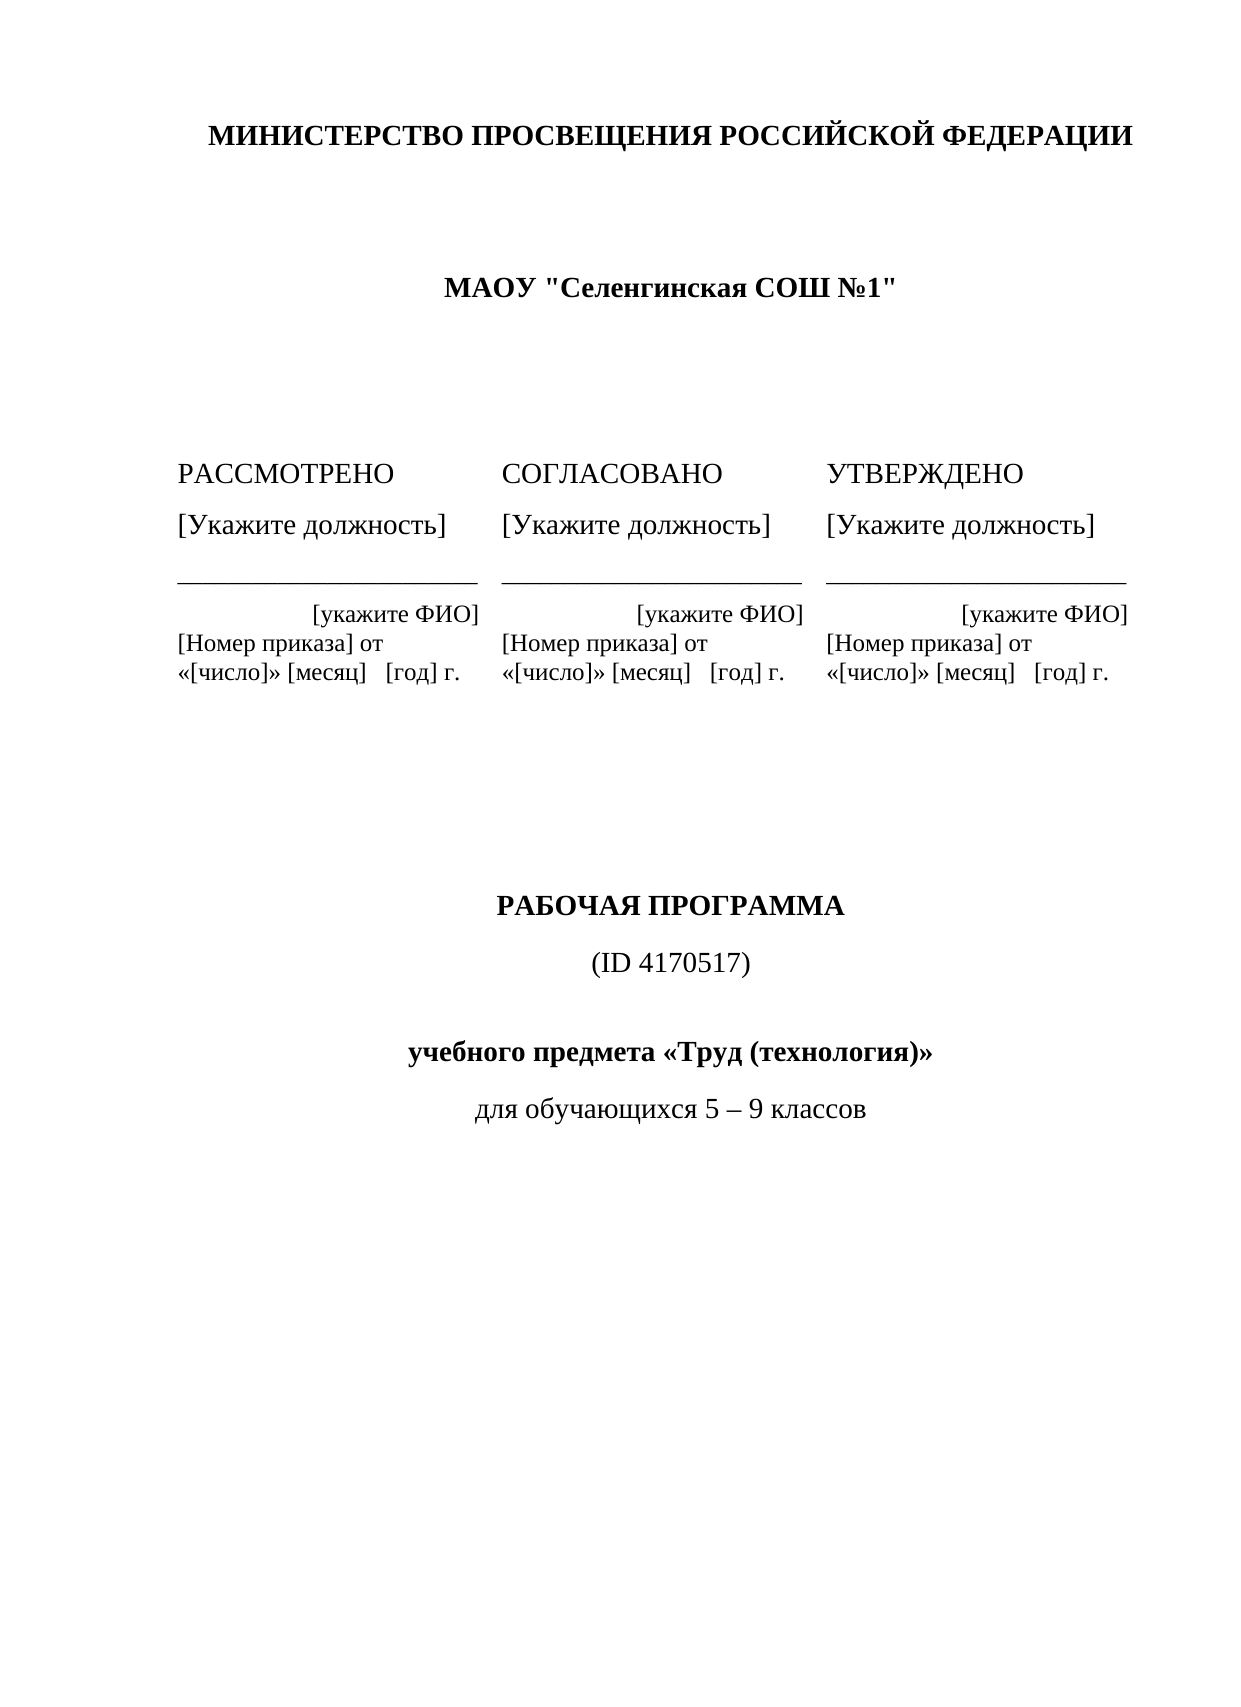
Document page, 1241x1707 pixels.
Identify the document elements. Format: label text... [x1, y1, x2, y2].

table_header УТВЕРЖДЕНО [Укажите должность] ________________________ [укажите ФИО] [Номер приказа] от «[число]» [месяц] [год] г. [815, 456, 1139, 727]
table_header РАССМОТРЕНО [Укажите должность] ________________________ [укажите ФИО] [Номер приказа] от «[число]» [месяц] [год] г. [166, 456, 490, 727]
text (ID 4170517) [190, 945, 1152, 978]
text МАОУ "Селенгинская СОШ №1" [190, 270, 1152, 304]
text МИНИСТЕРСТВО ПРОСВЕЩЕНИЯ РОССИЙСКОЙ ФЕДЕРАЦИИ [190, 118, 1152, 152]
table_header СОГЛАСОВАНО [Укажите должность] ________________________ [укажите ФИО] [Номер приказа] от «[число]» [месяц] [год] г. [490, 456, 815, 727]
text учебного предмета «Труд (технология)» [190, 1034, 1152, 1067]
text РАБОЧАЯ ПРОГРАММА [190, 888, 1152, 921]
text для обучающихся 5 – 9 классов [190, 1091, 1152, 1124]
